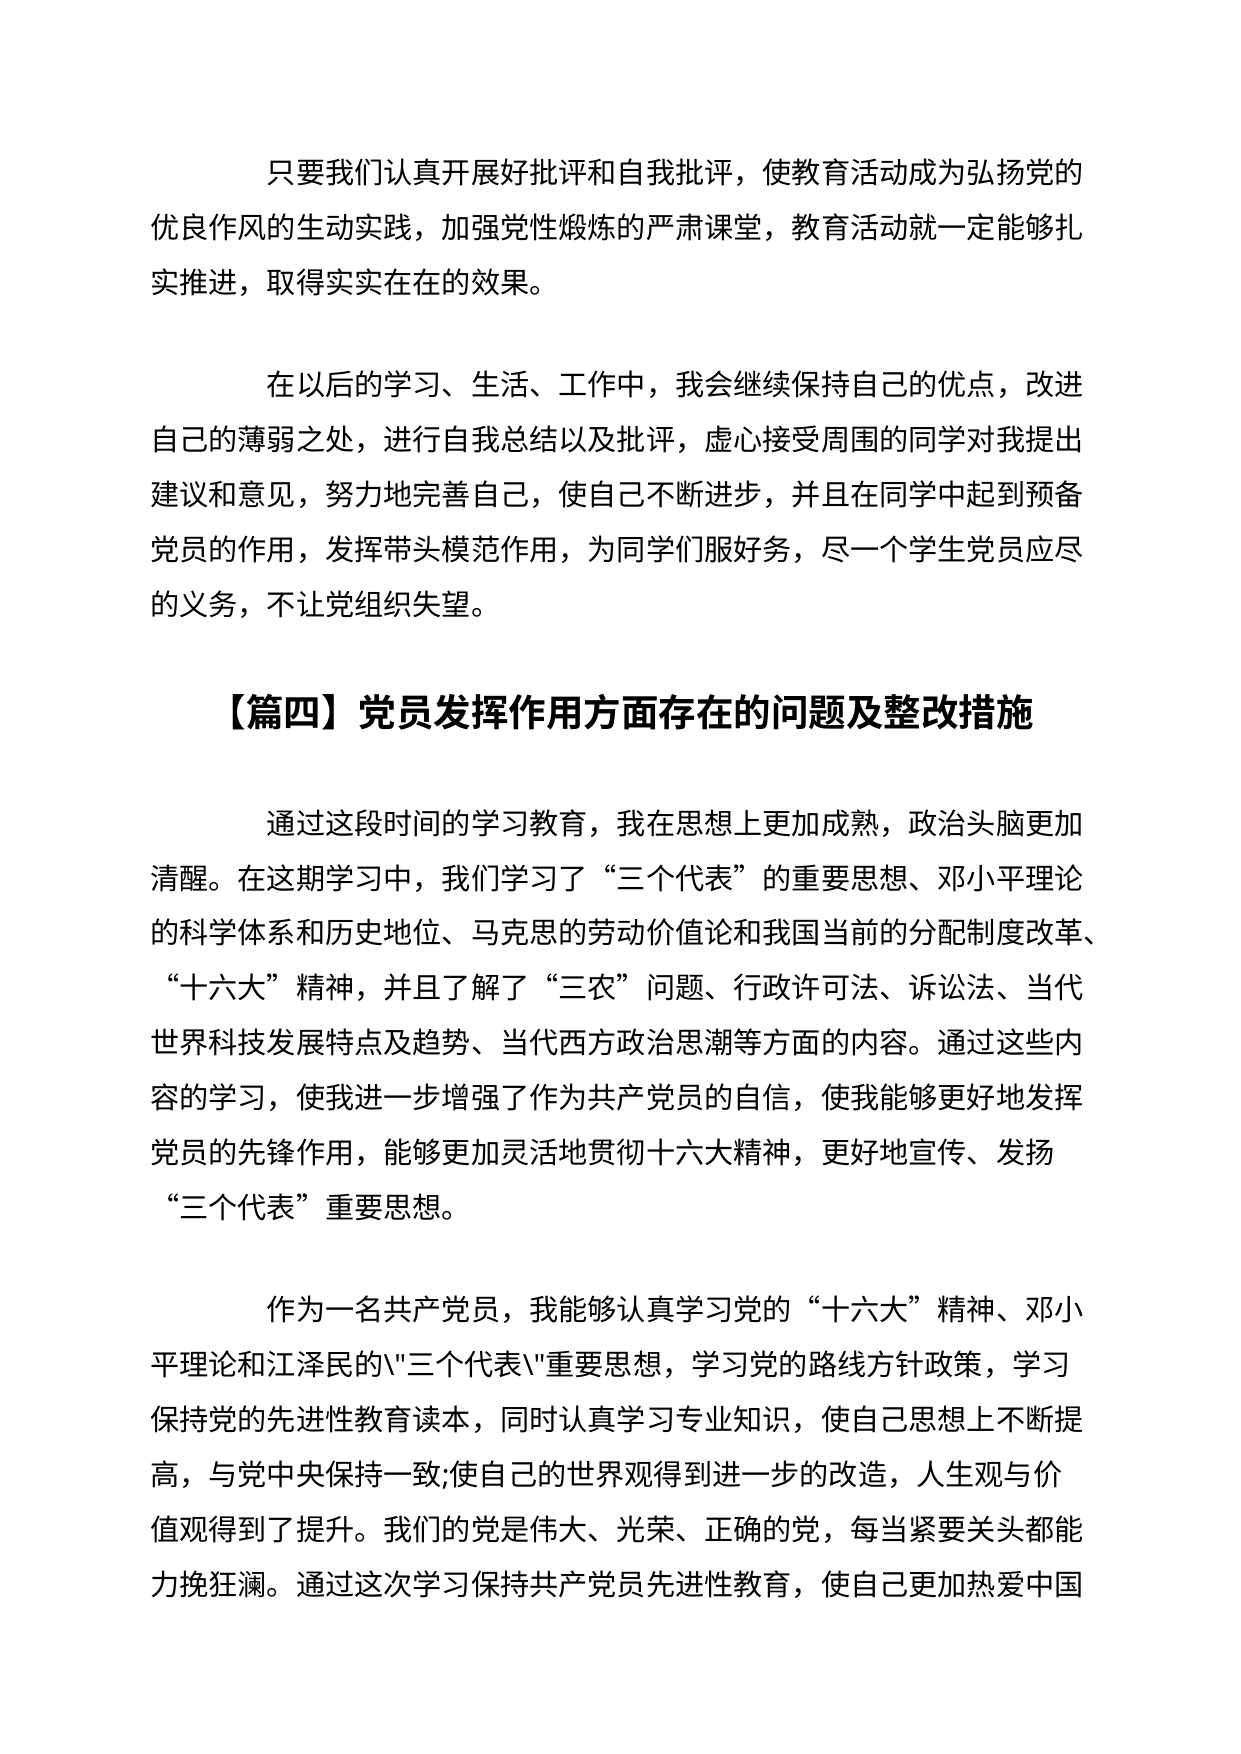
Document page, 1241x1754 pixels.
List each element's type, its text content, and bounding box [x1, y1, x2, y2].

text 只要我们认真开展好批评和自我批评，使教育活动成为弘扬党的优良作风的生动实践，加强党性煅炼的严肃课堂，教育活动就一定能够扎实推进，取得实实在在的效果。 [150, 150, 1090, 302]
text 通过这段时间的学习教育，我在思想上更加成熟，政治头脑更加清醒。在这期学习中，我们学习了“三个代表”的重要思想、邓小平理论的科学体系和历史地位、马克思的劳动价值论和我国当前的分配制度改革、“十六大”精神，并且了解了“三农”问题、行政许可法、诉讼法、当代世界科技发展特点及趋势、当代西方政治思潮等方面的内容。通过这些内容的学习，使我进一步增强了作为共产党员的自信，使我能够更好地发挥党员的先锋作用，能够更加灵活地贯彻十六大精神，更好地宣传、发扬“三个代表”重要思想。 [150, 800, 1090, 1227]
text 在以后的学习、生活、工作中，我会继续保持自己的优点，改进自己的薄弱之处，进行自我总结以及批评，虚心接受周围的同学对我提出建议和意见，努力地完善自己，使自己不断进步，并且在同学中起到预备党员的作用，发挥带头模范作用，为同学们服好务，尽一个学生党员应尽的义务，不让党组织失望。 [150, 362, 1090, 623]
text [150, 1286, 1090, 1603]
text 【篇四】党员发挥作用方面存在的问题及整改措施 [150, 683, 1090, 737]
